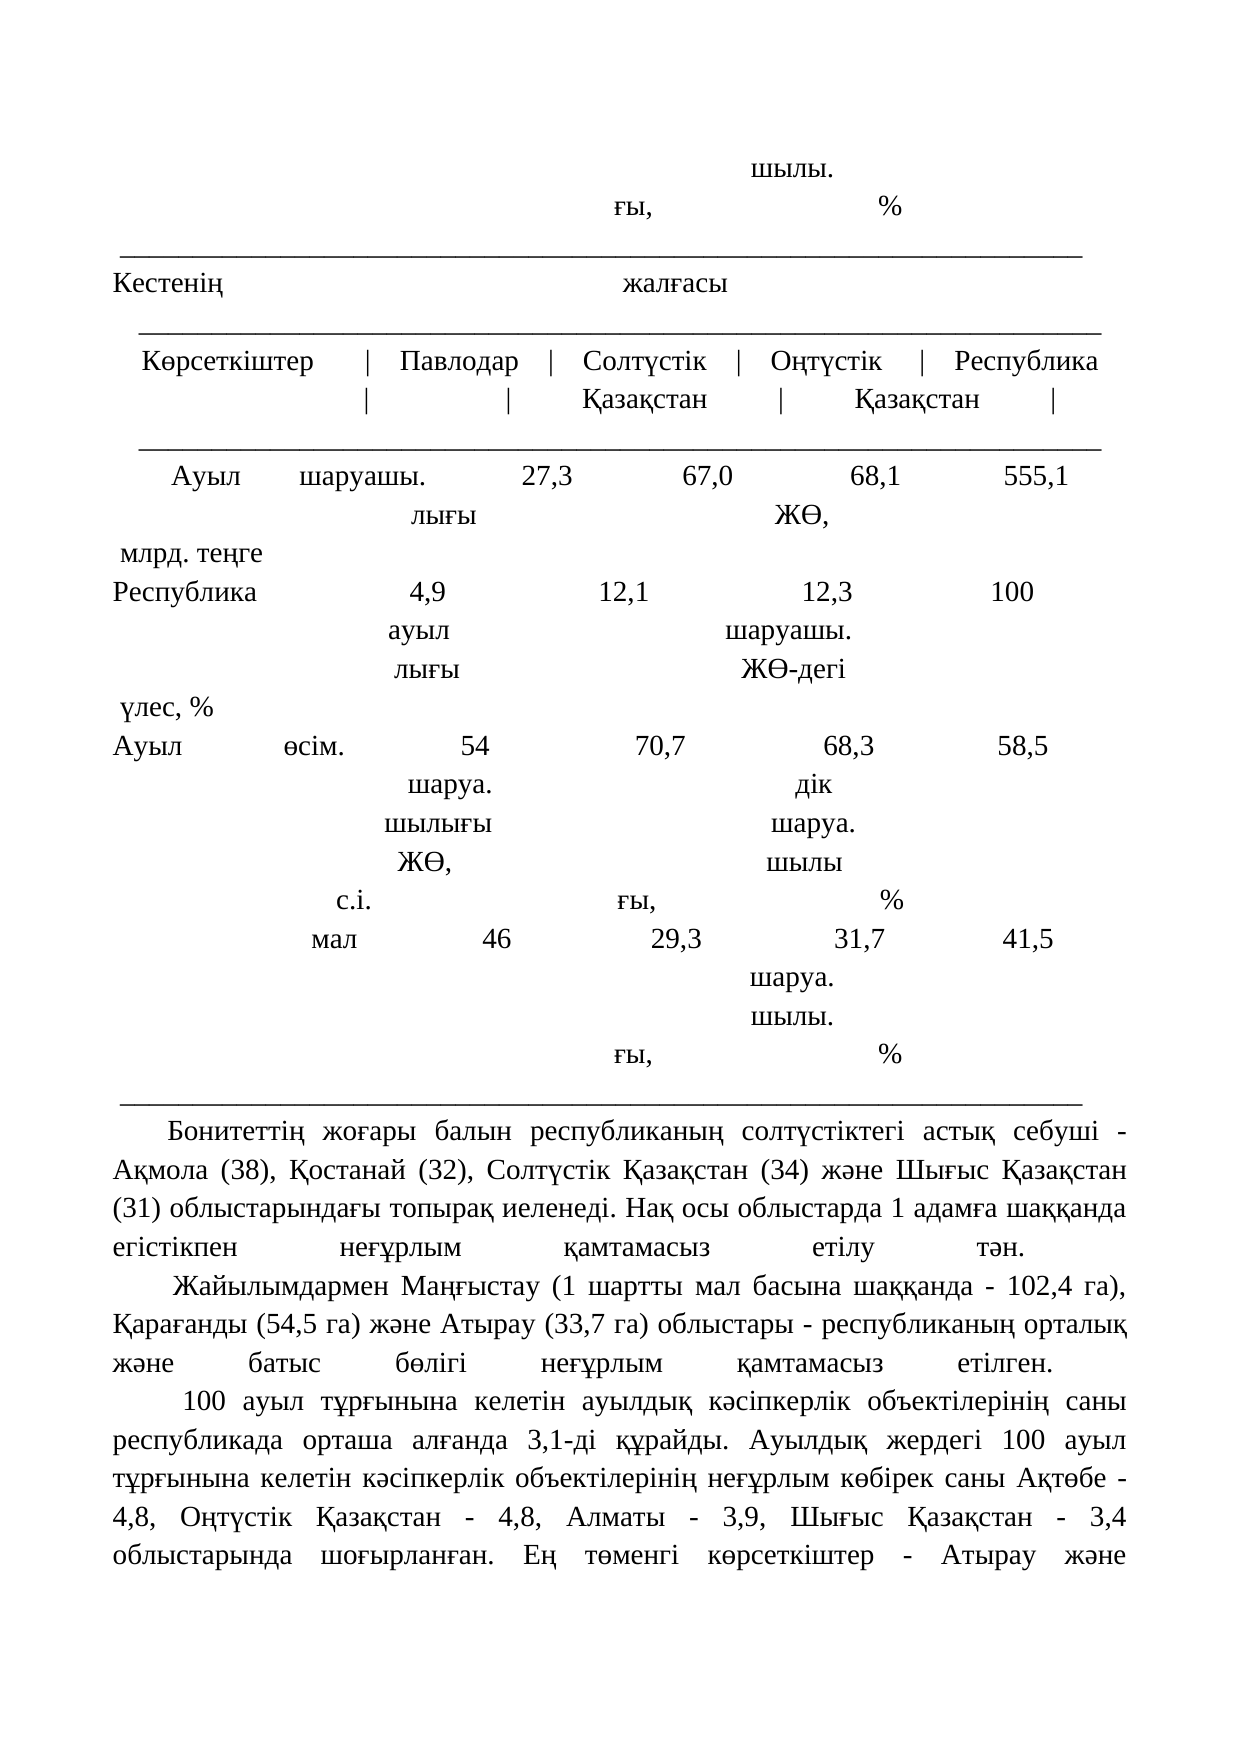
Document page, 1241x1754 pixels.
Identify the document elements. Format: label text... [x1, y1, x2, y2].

text Республика 4,9 12,1 12,3 100 ауыл шаруашы. лығы ЖӨ-дегi үлес, % [112, 574, 1128, 723]
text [112, 1113, 1128, 1571]
text Кестенің жалғасы __________________________________________________________________ Көрсеткiштер | Павлодар | Солтүстік | Оңтүстік | Республика | | Қазақстан | Қазақстан | __________________________________________________________________ Ауыл шаруашы. 27,3 67,0 68,1 555,1 лығы ЖӨ, млрд. теңге [112, 266, 1128, 569]
text Ауыл өсім. 54 70,7 68,3 58,5 шаруа. дік шылығы шаруа. ЖӨ, шылы с.і. ғы, % мал 46 29,3 31,7 41,5 шаруа. шылы. ғы, % __________________________________________________________________ [112, 728, 1128, 1108]
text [112, 150, 1128, 261]
